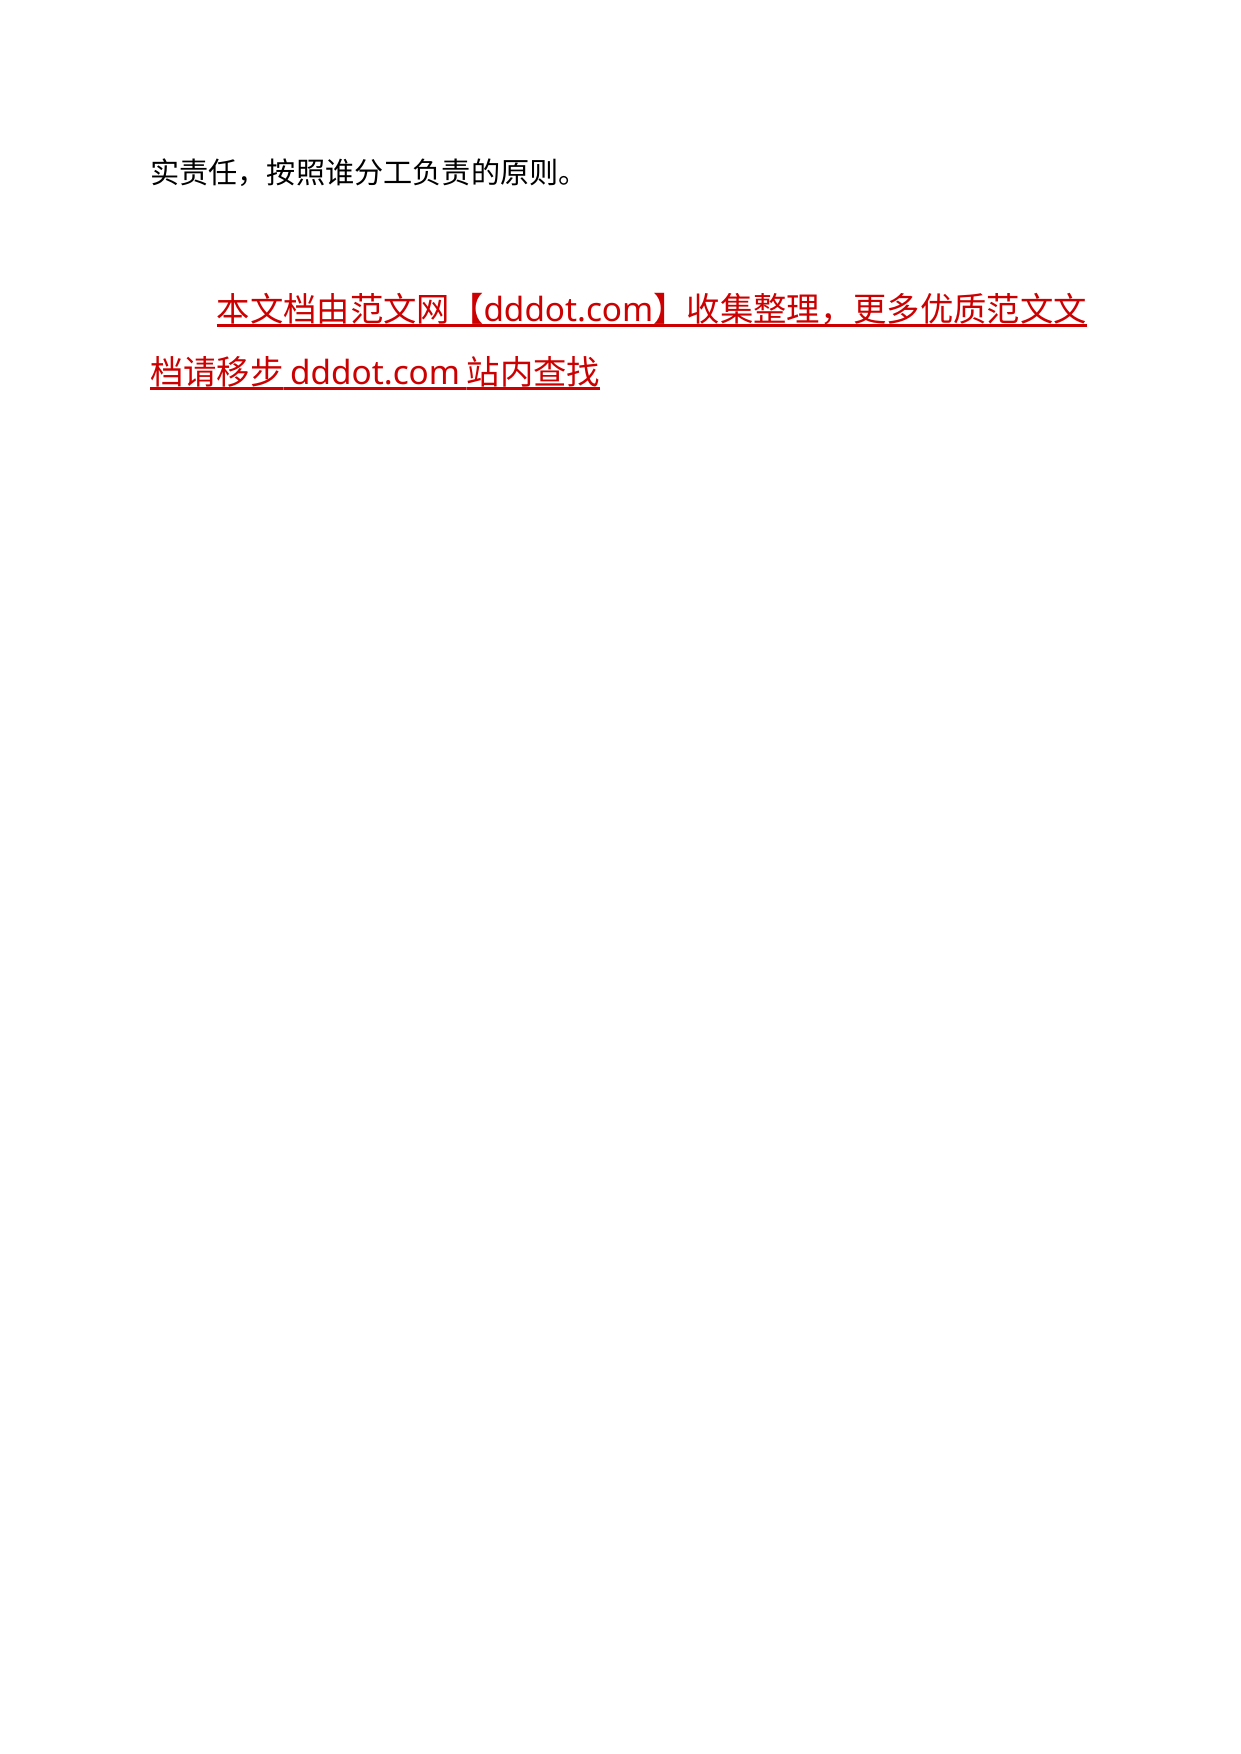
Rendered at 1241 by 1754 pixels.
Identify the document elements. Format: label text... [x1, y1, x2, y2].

text 本文档由范文网【dddot.com】收集整理，更多优质范文文档请移步dddot.com站内查找 [150, 283, 1090, 394]
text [150, 150, 1090, 192]
